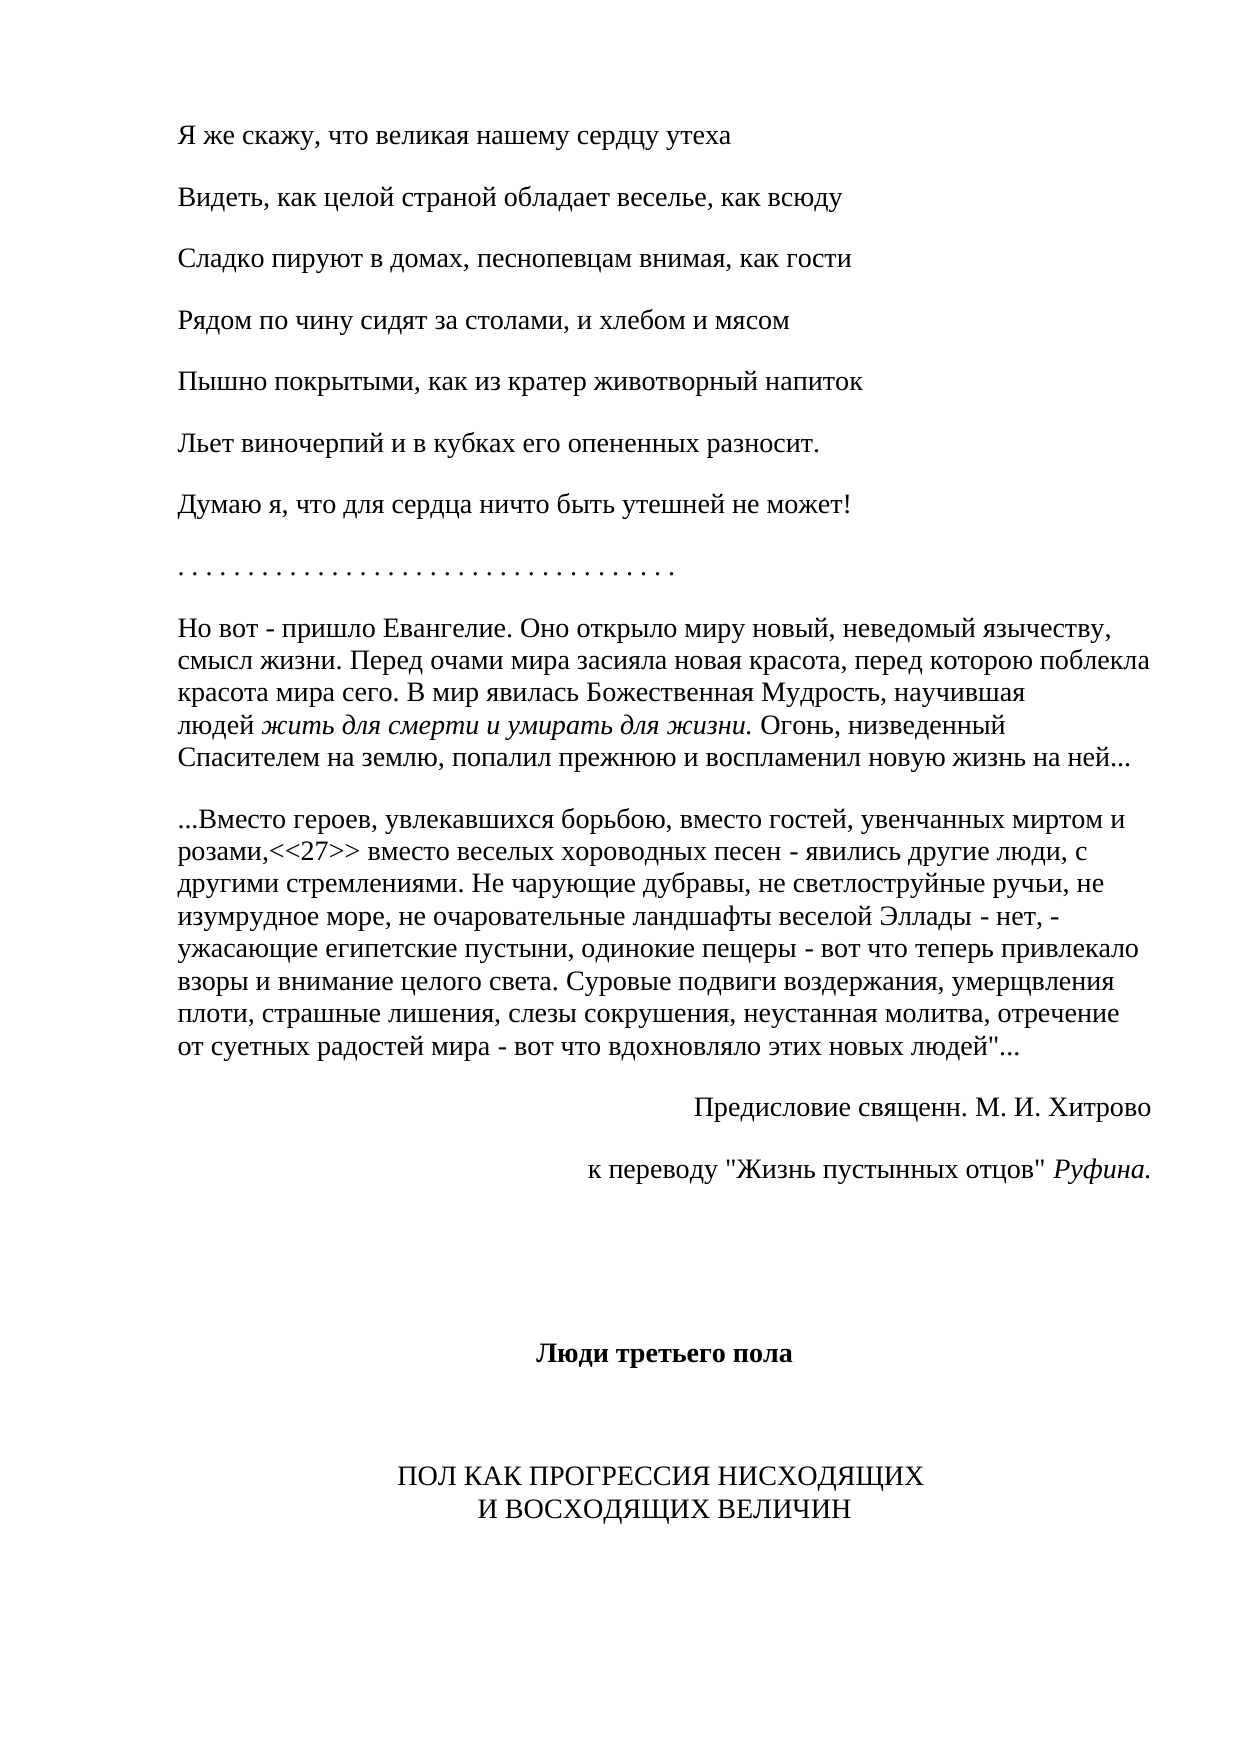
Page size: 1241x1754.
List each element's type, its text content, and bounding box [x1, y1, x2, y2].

text Предисловие священн. М. И. Хитрово [177, 1090, 1152, 1122]
text Видеть, как целой страной обладает веселье, как всюду [177, 180, 1152, 212]
text Рядом по чину сидят за столами, и хлебом и мясом [177, 303, 1152, 335]
text Я же скажу, что великая нашему сердцу утеха [177, 118, 1152, 151]
text . . . . . . . . . . . . . . . . . . . . . . . . . . . . . . . . . . . . [177, 549, 1152, 581]
text ...Вместо героев, увлекавшихся борьбою, вместо гостей, увенчанных миртом и розами,<<27>> вместо веселых хороводных песен - явились другие люди, с другими стремлениями. Не чарующие дубравы, не светлоструйные ручьи, не изумрудное море, не очаровательные ландшафты веселой Эллады - нет, - ужасающие египетские пустыни, одинокие пещеры - вот что теперь привлекало взоры и внимание целого света. Суровые подвиги воздержания, умерщвления плоти, страшные лишения, слезы сокрушения, неустанная молитва, отречение от суетных радостей мира - вот что вдохновляло этих новых людей"... [177, 802, 1152, 1061]
text Но вот - пришло Евангелие. Оно открыло миру новый, неведомый язычеству, смысл жизни. Перед очами мира засияла новая красота, перед которою поблекла красота мира сего. В мир явилась Божественная Мудрость, научившая людей жить для смерти и умирать для жизни. Огонь, низведенный Спасителем на землю, попалил прежнюю и воспламенил новую жизнь на ней... [177, 611, 1152, 773]
text Сладко пируют в домах, песнопевцам внимая, как гости [177, 241, 1152, 274]
text Думаю я, что для сердца ничто быть утешней не может! [177, 487, 1152, 520]
text ПОЛ КАК ПРОГРЕССИЯ НИСХОДЯЩИХ И ВОСХОДЯЩИХ ВЕЛИЧИН [177, 1459, 1152, 1524]
text Пышно покрытыми, как из кратер животворный напиток [177, 364, 1152, 397]
text Льет виночерпий и в кубках его опененных разносит. [177, 426, 1152, 458]
text Люди третьего пола [177, 1336, 1152, 1369]
text к переводу "Жизнь пустынных отцов" Руфина. [177, 1152, 1152, 1184]
